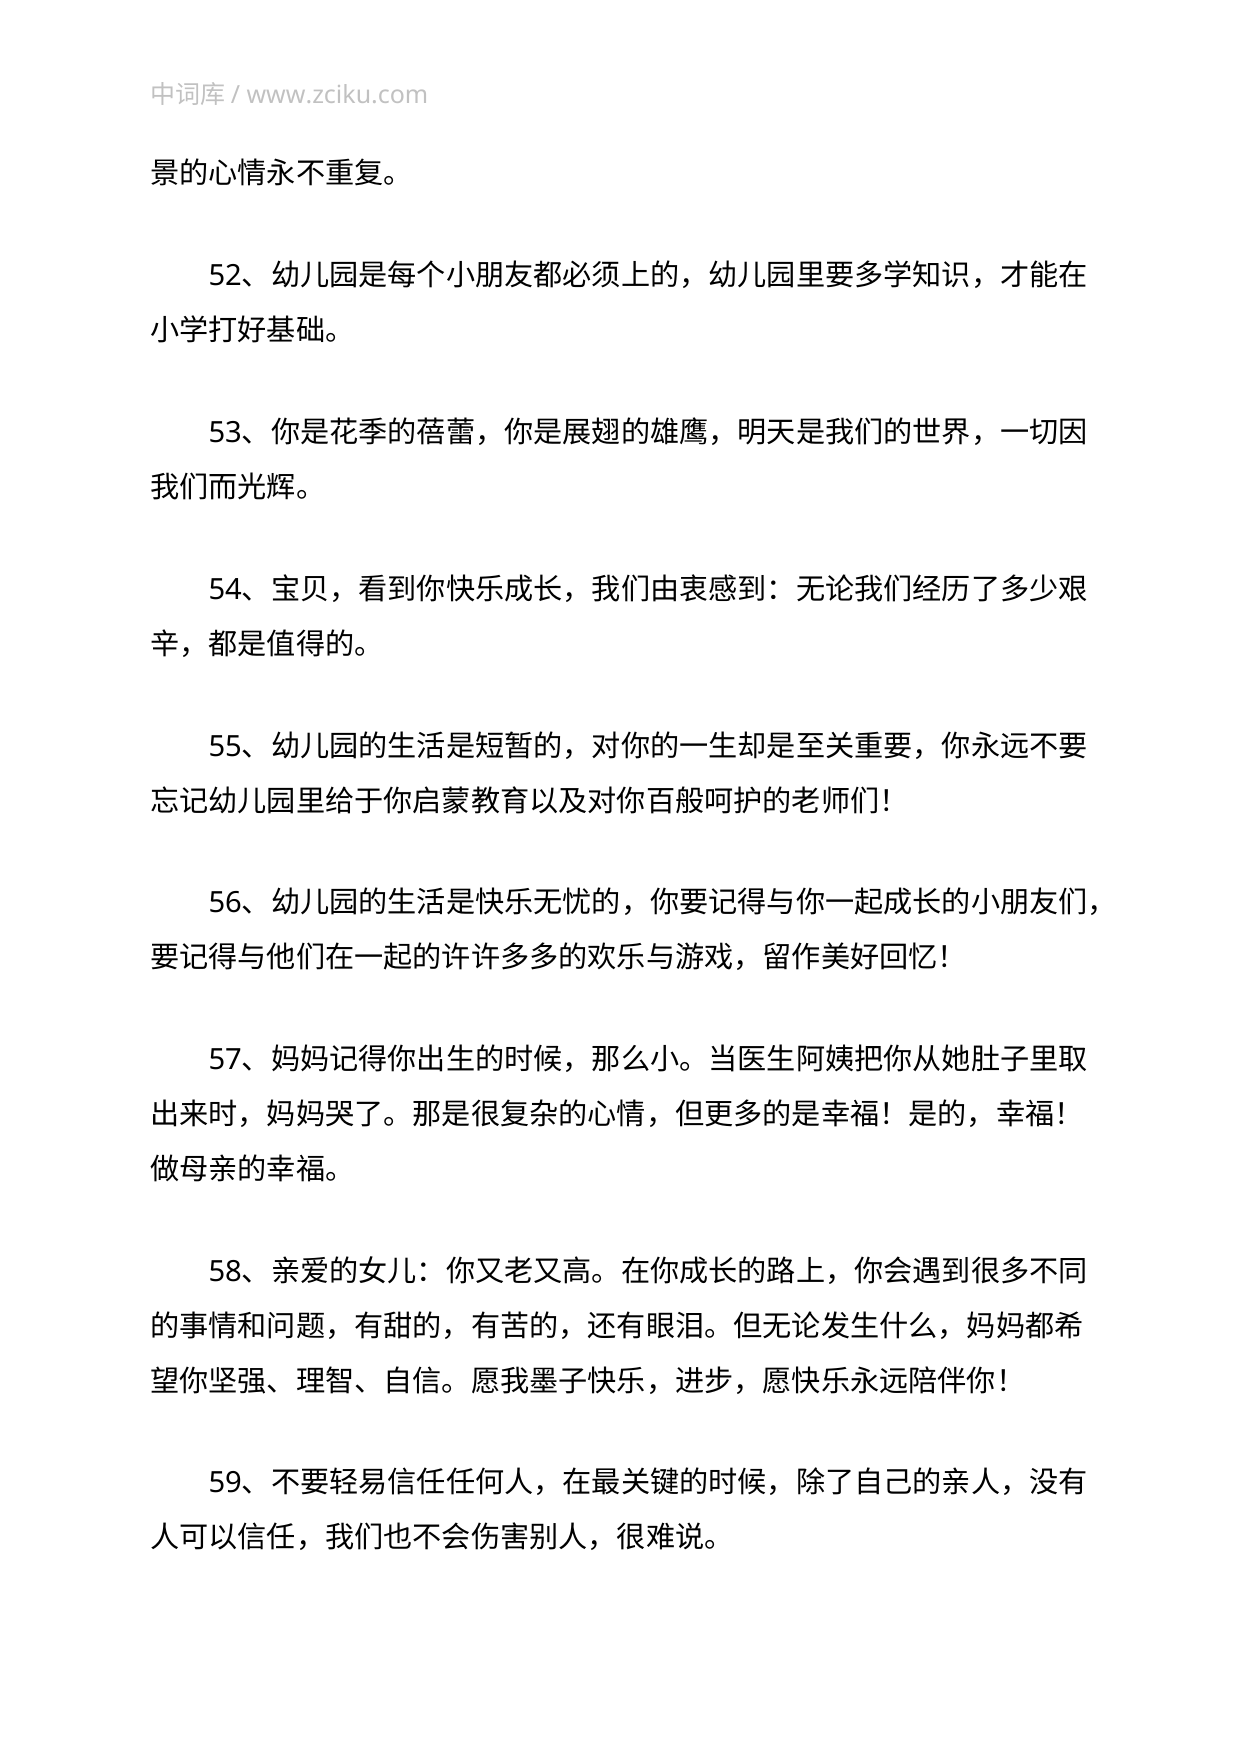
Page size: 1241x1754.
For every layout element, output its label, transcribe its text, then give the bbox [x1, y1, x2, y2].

text 53、你是花季的蓓蕾，你是展翅的雄鹰，明天是我们的世界，一切因我们而光辉。 [150, 408, 1090, 506]
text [150, 150, 1090, 192]
text 55、幼儿园的生活是短暂的，对你的一生却是至关重要，你永远不要忘记幼儿园里给于你启蒙教育以及对你百般呵护的老师们！ [150, 722, 1090, 819]
text 59、不要轻易信任任何人，在最关键的时候，除了自己的亲人，没有人可以信任，我们也不会伤害别人，很难说。 [150, 1459, 1090, 1556]
text 56、幼儿园的生活是快乐无忧的，你要记得与你一起成长的小朋友们，要记得与他们在一起的许许多多的欢乐与游戏，留作美好回忆！ [150, 879, 1090, 976]
text 58、亲爱的女儿：你又老又高。在你成长的路上，你会遇到很多不同的事情和问题，有甜的，有苦的，还有眼泪。但无论发生什么，妈妈都希望你坚强、理智、自信。愿我墨子快乐，进步，愿快乐永远陪伴你！ [150, 1247, 1090, 1399]
text 57、妈妈记得你出生的时候，那么小。当医生阿姨把你从她肚子里取出来时，妈妈哭了。那是很复杂的心情，但更多的是幸福！是的，幸福！做母亲的幸福。 [150, 1036, 1090, 1188]
text 52、幼儿园是每个小朋友都必须上的，幼儿园里要多学知识，才能在小学打好基础。 [150, 252, 1090, 349]
text 54、宝贝，看到你快乐成长，我们由衷感到：无论我们经历了多少艰辛，都是值得的。 [150, 565, 1090, 663]
